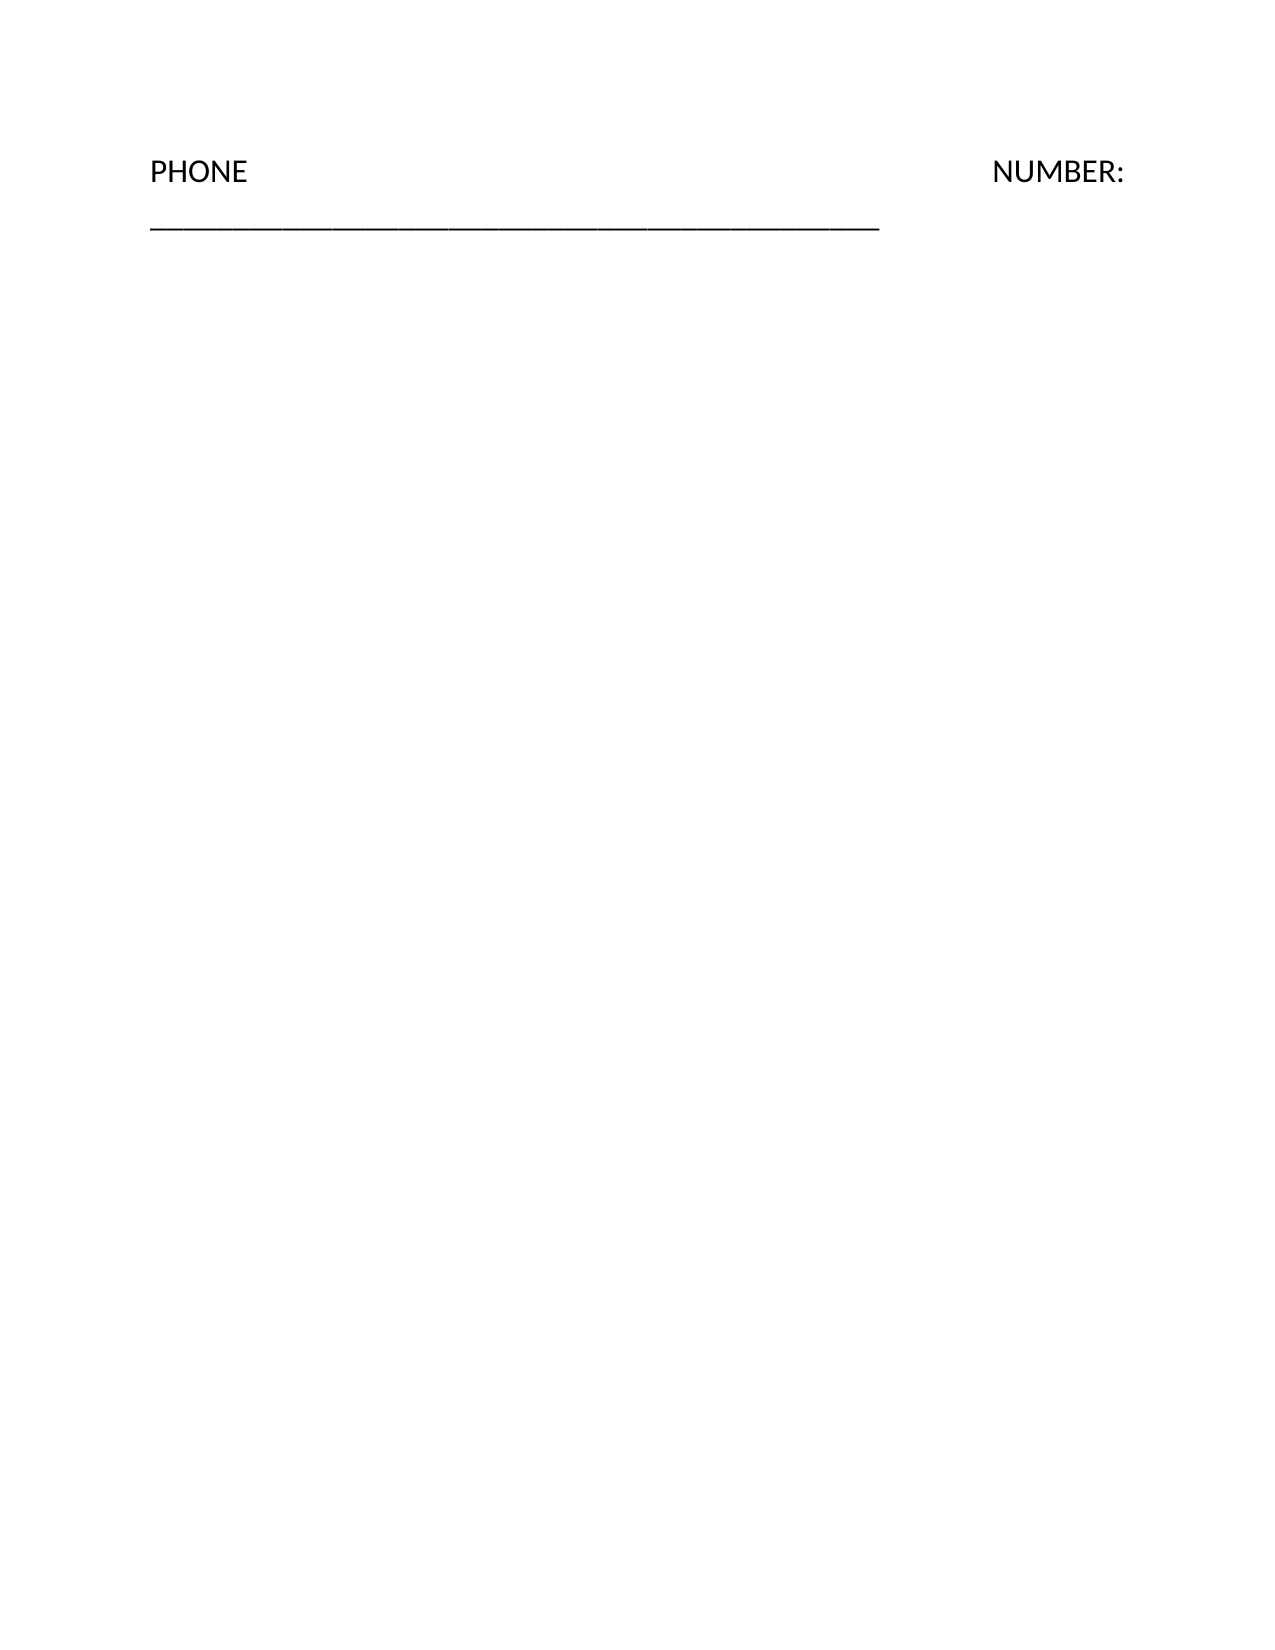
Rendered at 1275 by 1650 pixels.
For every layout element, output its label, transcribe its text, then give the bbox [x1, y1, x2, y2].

text PHONE NUMBER: ____________________________________________ [150, 150, 1125, 235]
